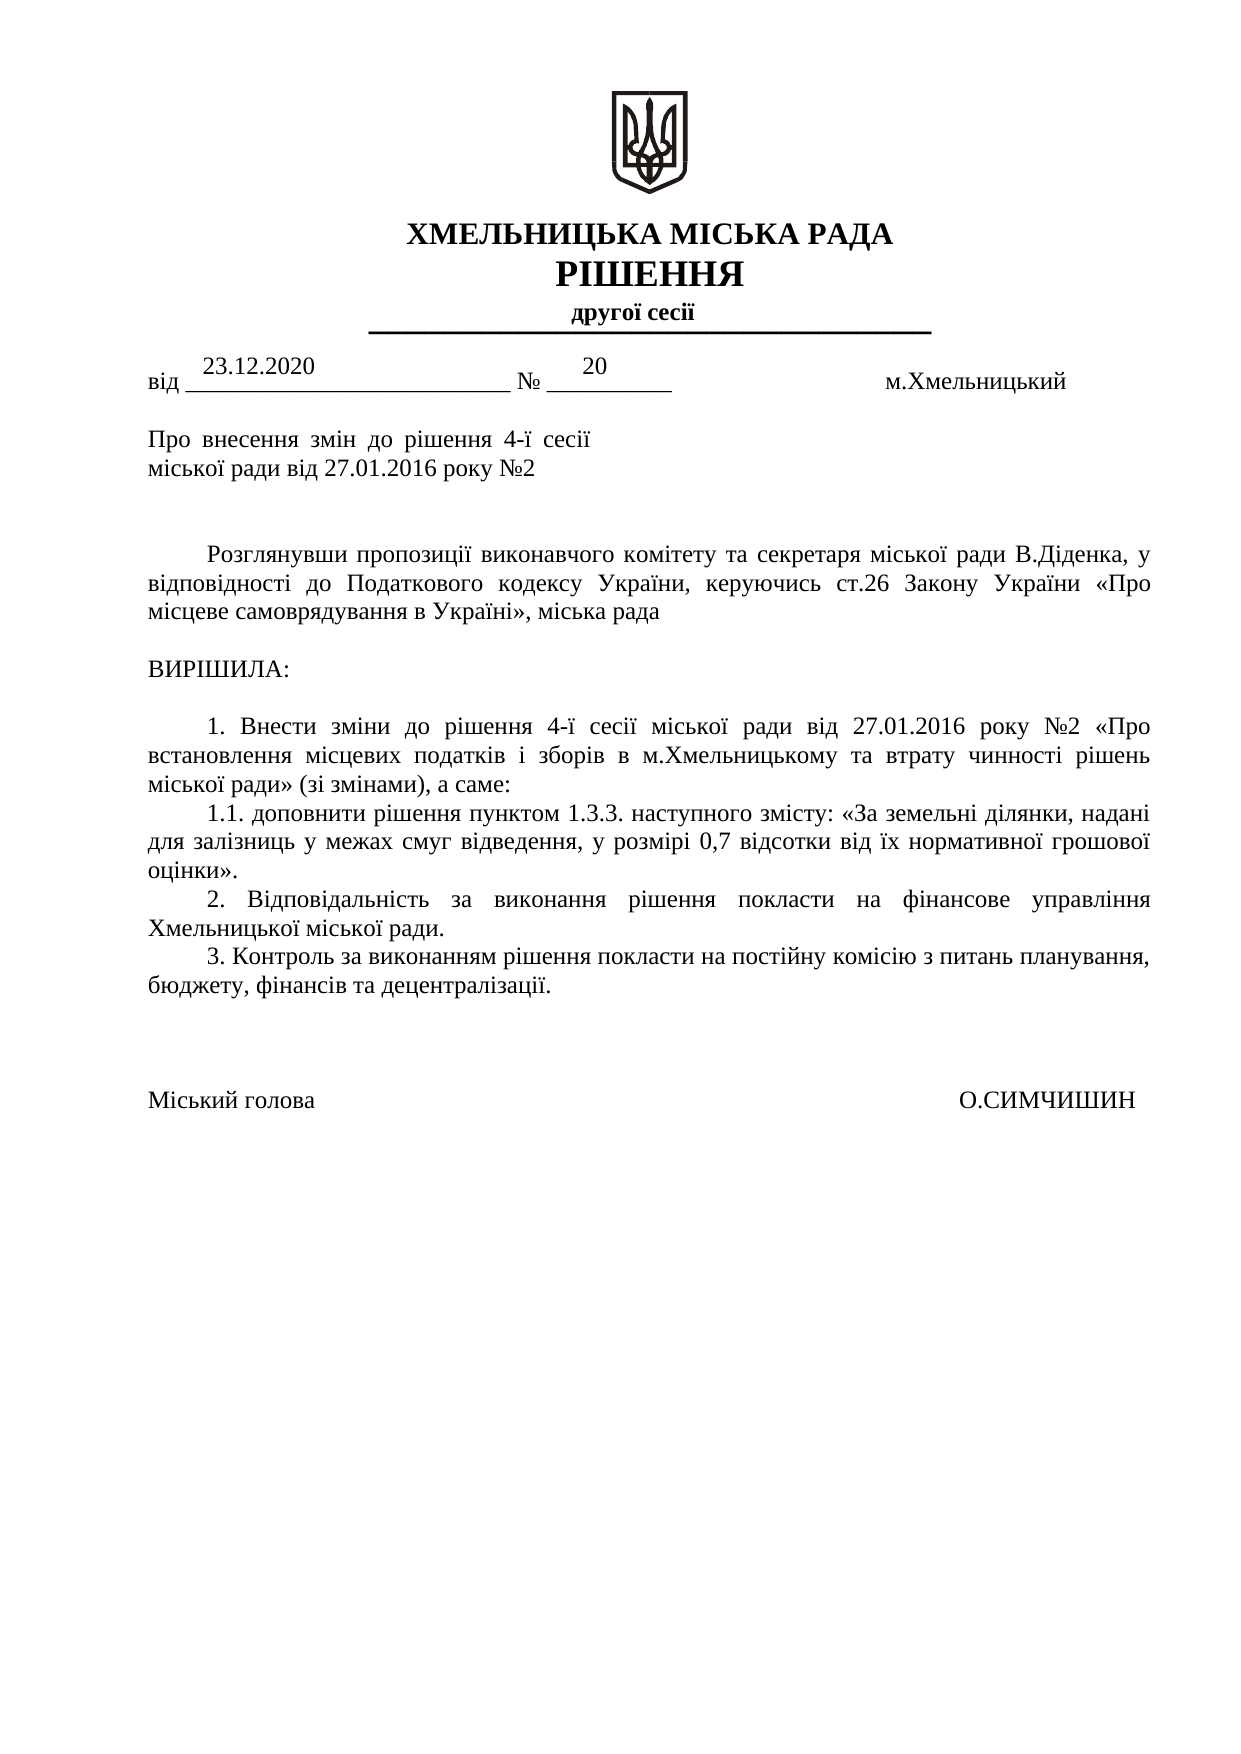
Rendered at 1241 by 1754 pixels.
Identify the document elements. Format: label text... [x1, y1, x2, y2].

text ______________________________ [148, 294, 1152, 338]
text РІШЕННЯ [148, 251, 1152, 294]
text Міський голова О.СИМЧИШИН [148, 1085, 1152, 1114]
text Про внесення змін до рішення 4-ї сесії міської ради від 27.01.2016 року №2 [148, 424, 591, 481]
text 1.1. доповнити рішення пунктом 1.3.3. наступного змісту: «За земельні ділянки, надані для залізниць у межах смуг відведення, у розмірі 0,7 відсотки від їх нормативної грошової оцінки». [148, 798, 1152, 884]
text ВИРІШИЛА: [148, 654, 1152, 683]
text 2. Відповідальність за виконання рішення покласти на фінансове управління Хмельницької міської ради. [148, 884, 1152, 941]
text 1. Внести зміни до рішення 4-ї сесії міської ради від 27.01.2016 року №2 «Про встановлення місцевих податків і зборів в м.Хмельницькому та втрату чинності рішень міської ради» (зі змінами), а саме: [148, 711, 1152, 798]
text від __________________________ № __________ м.Хмельницький [148, 366, 1152, 395]
text ХМЕЛЬНИЦЬКА МІСЬКА РАДА [148, 216, 1152, 251]
text Розглянувши пропозиції виконавчого комітету та секретаря міської ради В.Діденка, у відповідності до Податкового кодексу України, керуючись ст.26 Закону України «Про місцеве самоврядування в Україні», міська рада [148, 539, 1152, 625]
text 3. Контроль за виконанням рішення покласти на постійну комісію з питань планування, бюджету, фінансів та децентралізації. [148, 941, 1152, 999]
